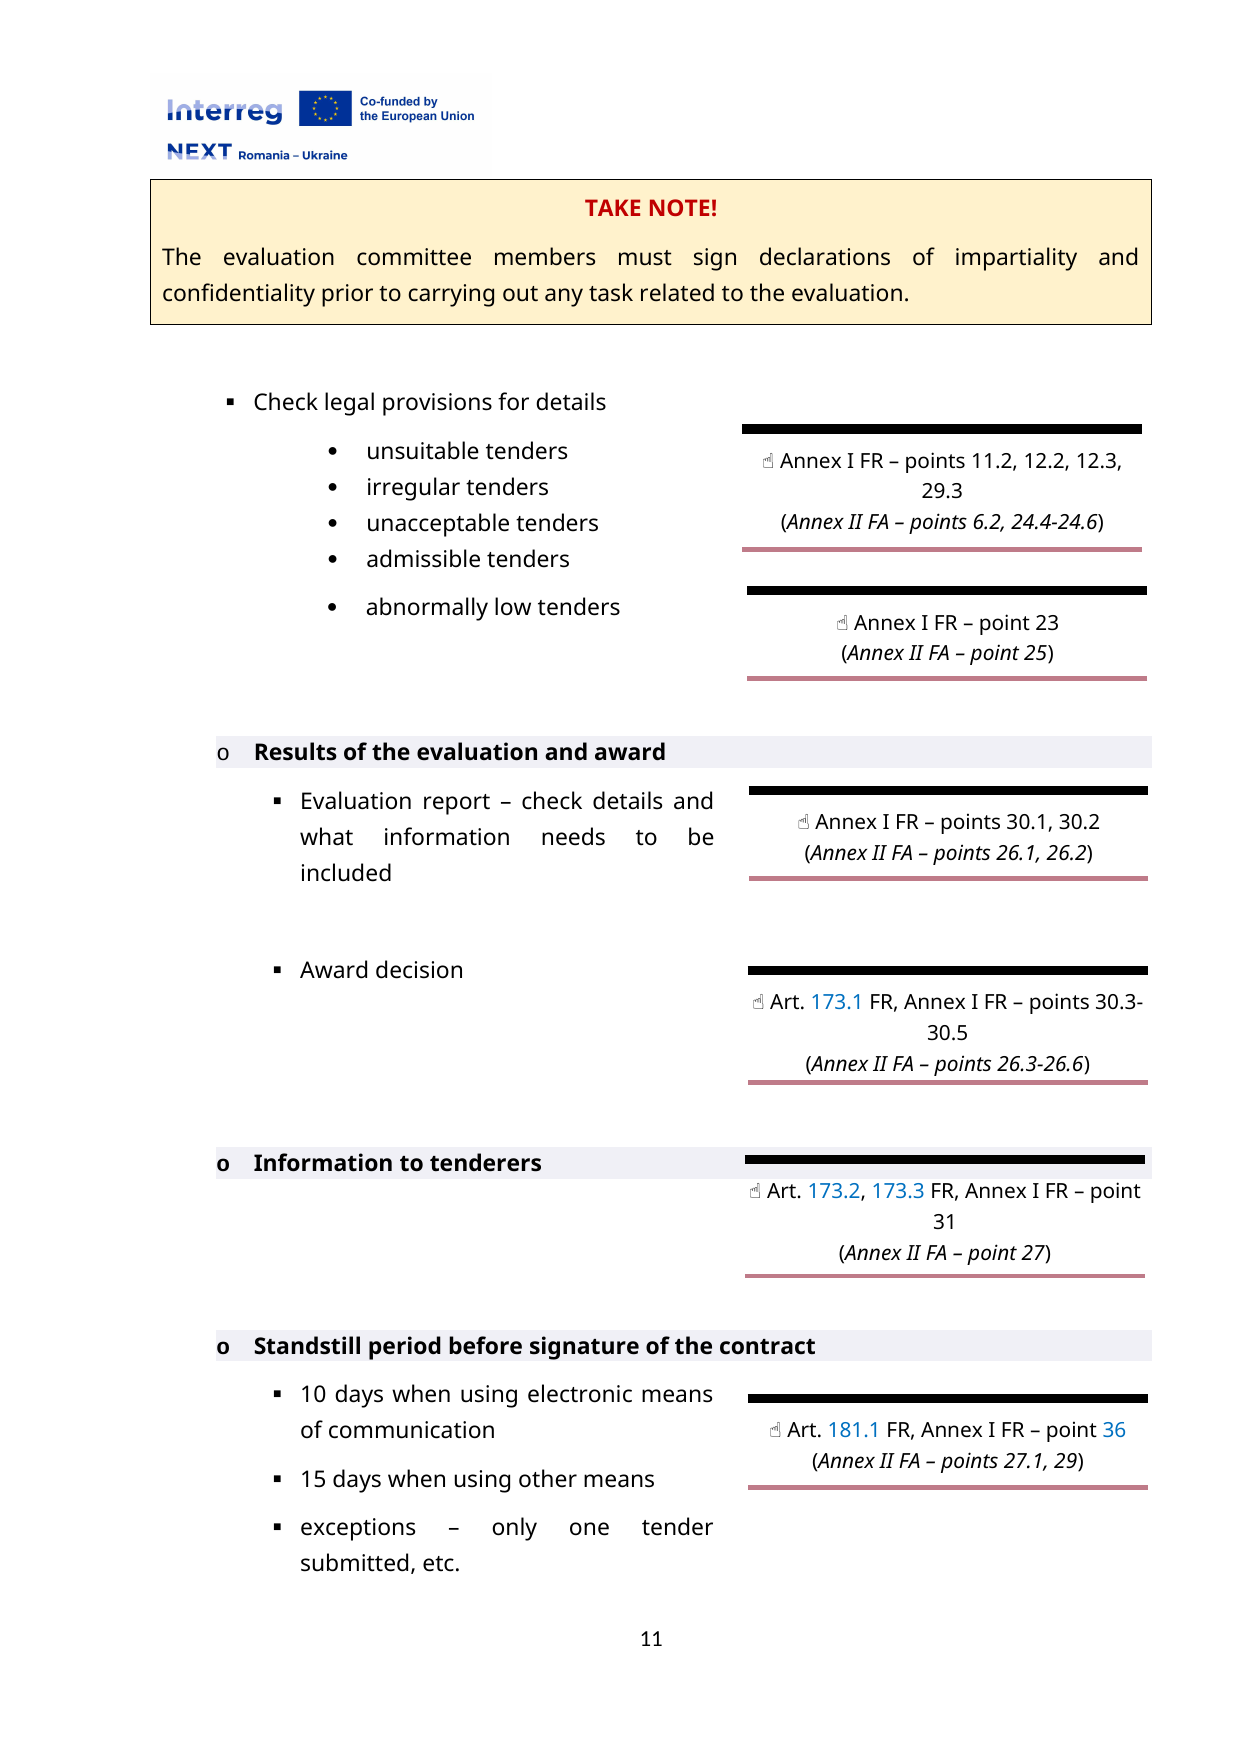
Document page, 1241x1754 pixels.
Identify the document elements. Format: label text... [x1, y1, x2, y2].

picture [150, 73, 492, 177]
list 15 days when using other means [272, 1463, 1152, 1494]
list Award decision [272, 953, 1152, 985]
table_header TAKE NOTE! The evaluation committee members must sign declarations of impartiality and confidentiality prior to carrying out any task related to the evaluation. [151, 180, 1151, 324]
list Check legal provisions for details [225, 386, 1152, 417]
list Information to tenderers [216, 1147, 1152, 1179]
list admissible tenders [328, 542, 1152, 574]
list abnormally low tenders [328, 591, 1152, 622]
list unsuitable tenders [328, 435, 1152, 466]
list Evaluation report – check details and what information needs to be included [272, 785, 1152, 888]
list 10 days when using electronic means of communication [272, 1378, 1152, 1446]
list Results of the evaluation and award [216, 736, 1152, 768]
list exceptions – only one tender submitted, etc. [272, 1511, 1152, 1578]
list irregular tenders [328, 471, 1152, 502]
list unacceptable tenders [328, 507, 1152, 538]
list Standstill period before signature of the contract [216, 1330, 1152, 1361]
